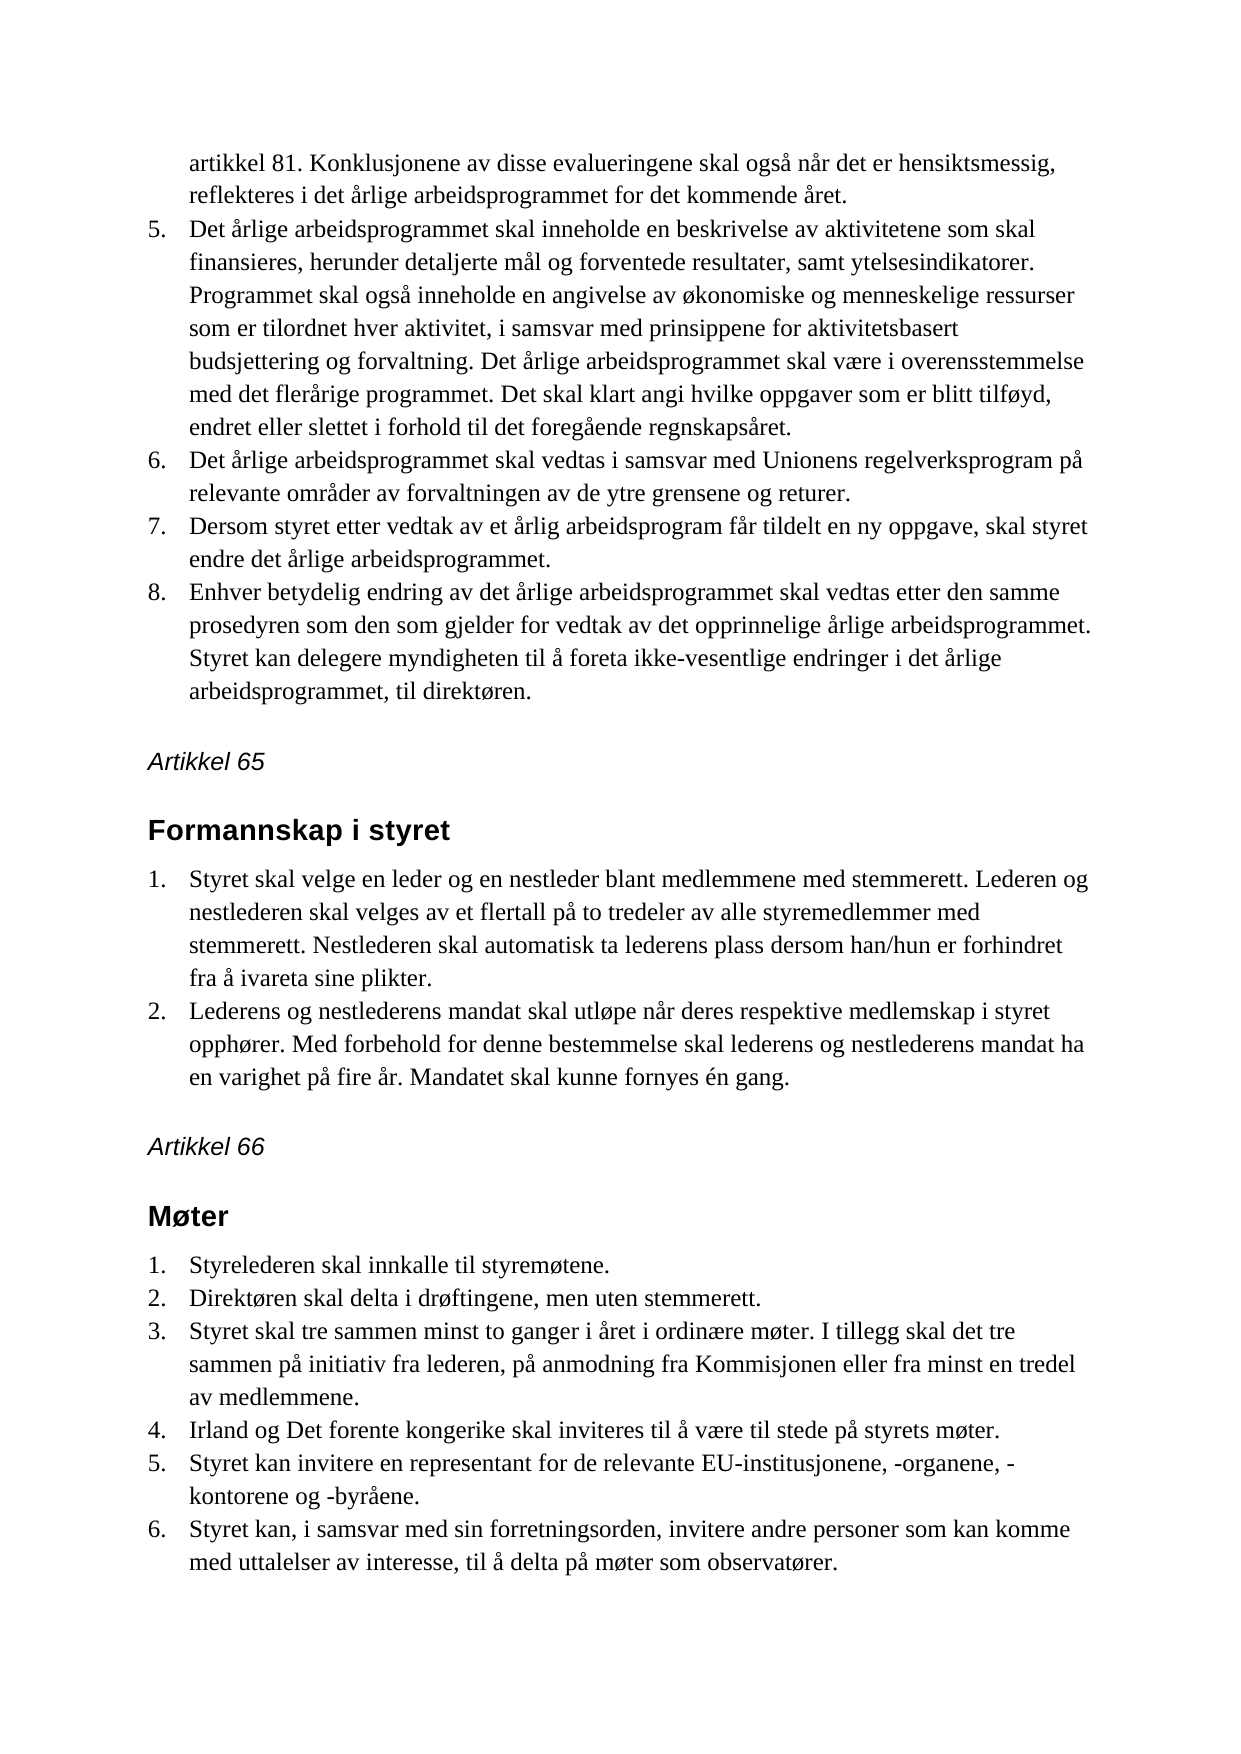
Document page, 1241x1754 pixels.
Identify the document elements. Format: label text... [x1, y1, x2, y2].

list 3. Styret skal tre sammen minst to ganger i året i ordinære møter. I tillegg skal det tre sammen på initiativ fra lederen, på anmodning fra Kommisjonen eller fra minst en tredel av medlemmene. [148, 1316, 1093, 1411]
list 2. Lederens og nestlederens mandat skal utløpe når deres respektive medlemskap i styret opphører. Med forbehold for denne bestemmelse skal lederens og nestlederens mandat ha en varighet på fire år. Mandatet skal kunne fornyes én gang. [148, 996, 1093, 1091]
text Artikkel 65 [148, 746, 1093, 775]
list 1. Styrelederen skal innkalle til styremøtene. [148, 1250, 1093, 1278]
list 8. Enhver betydelig endring av det årlige arbeidsprogrammet skal vedtas etter den samme prosedyren som den som gjelder for vedtak av det opprinnelige årlige arbeidsprogrammet. Styret kan delegere myndigheten til å foreta ikke-vesentlige endringer i det årlige arbeidsprogrammet, til direktøren. [148, 577, 1093, 705]
list 6. Styret kan, i samsvar med sin forretningsorden, invitere andre personer som kan komme med uttalelser av interesse, til å delta på møter som observatører. [148, 1514, 1093, 1576]
subtitle Møter [148, 1199, 1093, 1232]
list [148, 148, 1093, 209]
list 6. Det årlige arbeidsprogrammet skal vedtas i samsvar med Unionens regelverksprogram på relevante områder av forvaltningen av de ytre grensene og returer. [148, 445, 1093, 507]
subtitle Formannskap i styret [148, 813, 1093, 846]
list 5. Det årlige arbeidsprogrammet skal inneholde en beskrivelse av aktivitetene som skal finansieres, herunder detaljerte mål og forventede resultater, samt ytelsesindikatorer. Programmet skal også inneholde en angivelse av økonomiske og menneskelige ressurser som er tilordnet hver aktivitet, i samsvar med prinsippene for aktivitetsbasert budsjettering og forvaltning. Det årlige arbeidsprogrammet skal være i overensstemmelse med det flerårige programmet. Det skal klart angi hvilke oppgaver som er blitt tilføyd, endret eller slettet i forhold til det foregående regnskapsåret. [148, 214, 1093, 441]
text Artikkel 66 [148, 1132, 1093, 1161]
list 1. Styret skal velge en leder og en nestleder blant medlemmene med stemmerett. Lederen og nestlederen skal velges av et flertall på to tredeler av alle styremedlemmer med stemmerett. Nestlederen skal automatisk ta lederens plass dersom han/hun er forhindret fra å ivareta sine plikter. [148, 864, 1093, 992]
list 2. Direktøren skal delta i drøftingene, men uten stemmerett. [148, 1283, 1093, 1311]
list 5. Styret kan invitere en representant for de relevante EU-institusjonene, -organene, -kontorene og -byråene. [148, 1448, 1093, 1509]
list 4. Irland og Det forente kongerike skal inviteres til å være til stede på styrets møter. [148, 1415, 1093, 1443]
list 7. Dersom styret etter vedtak av et årlig arbeidsprogram får tildelt en ny oppgave, skal styret endre det årlige arbeidsprogrammet. [148, 511, 1093, 573]
